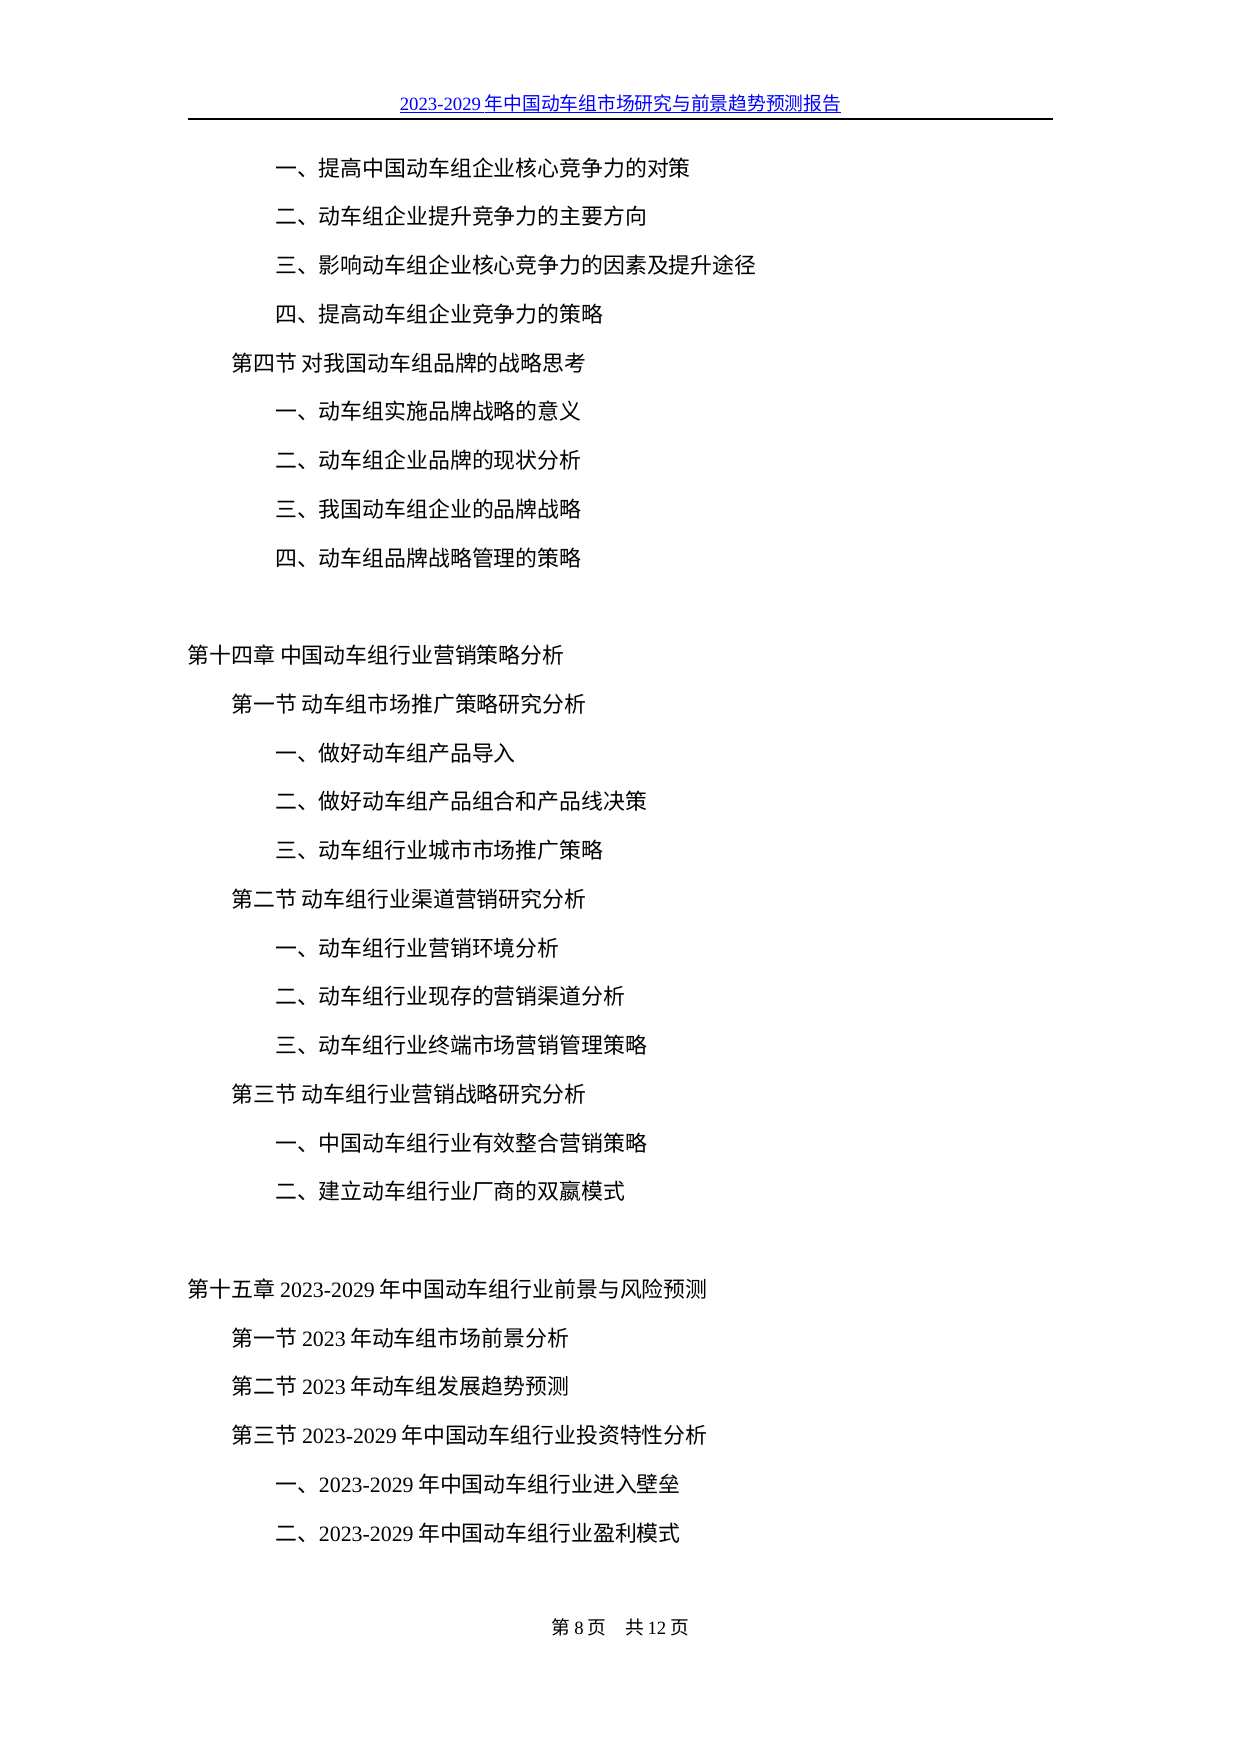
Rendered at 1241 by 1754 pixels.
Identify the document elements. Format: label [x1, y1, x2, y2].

text [187, 150, 1053, 1548]
